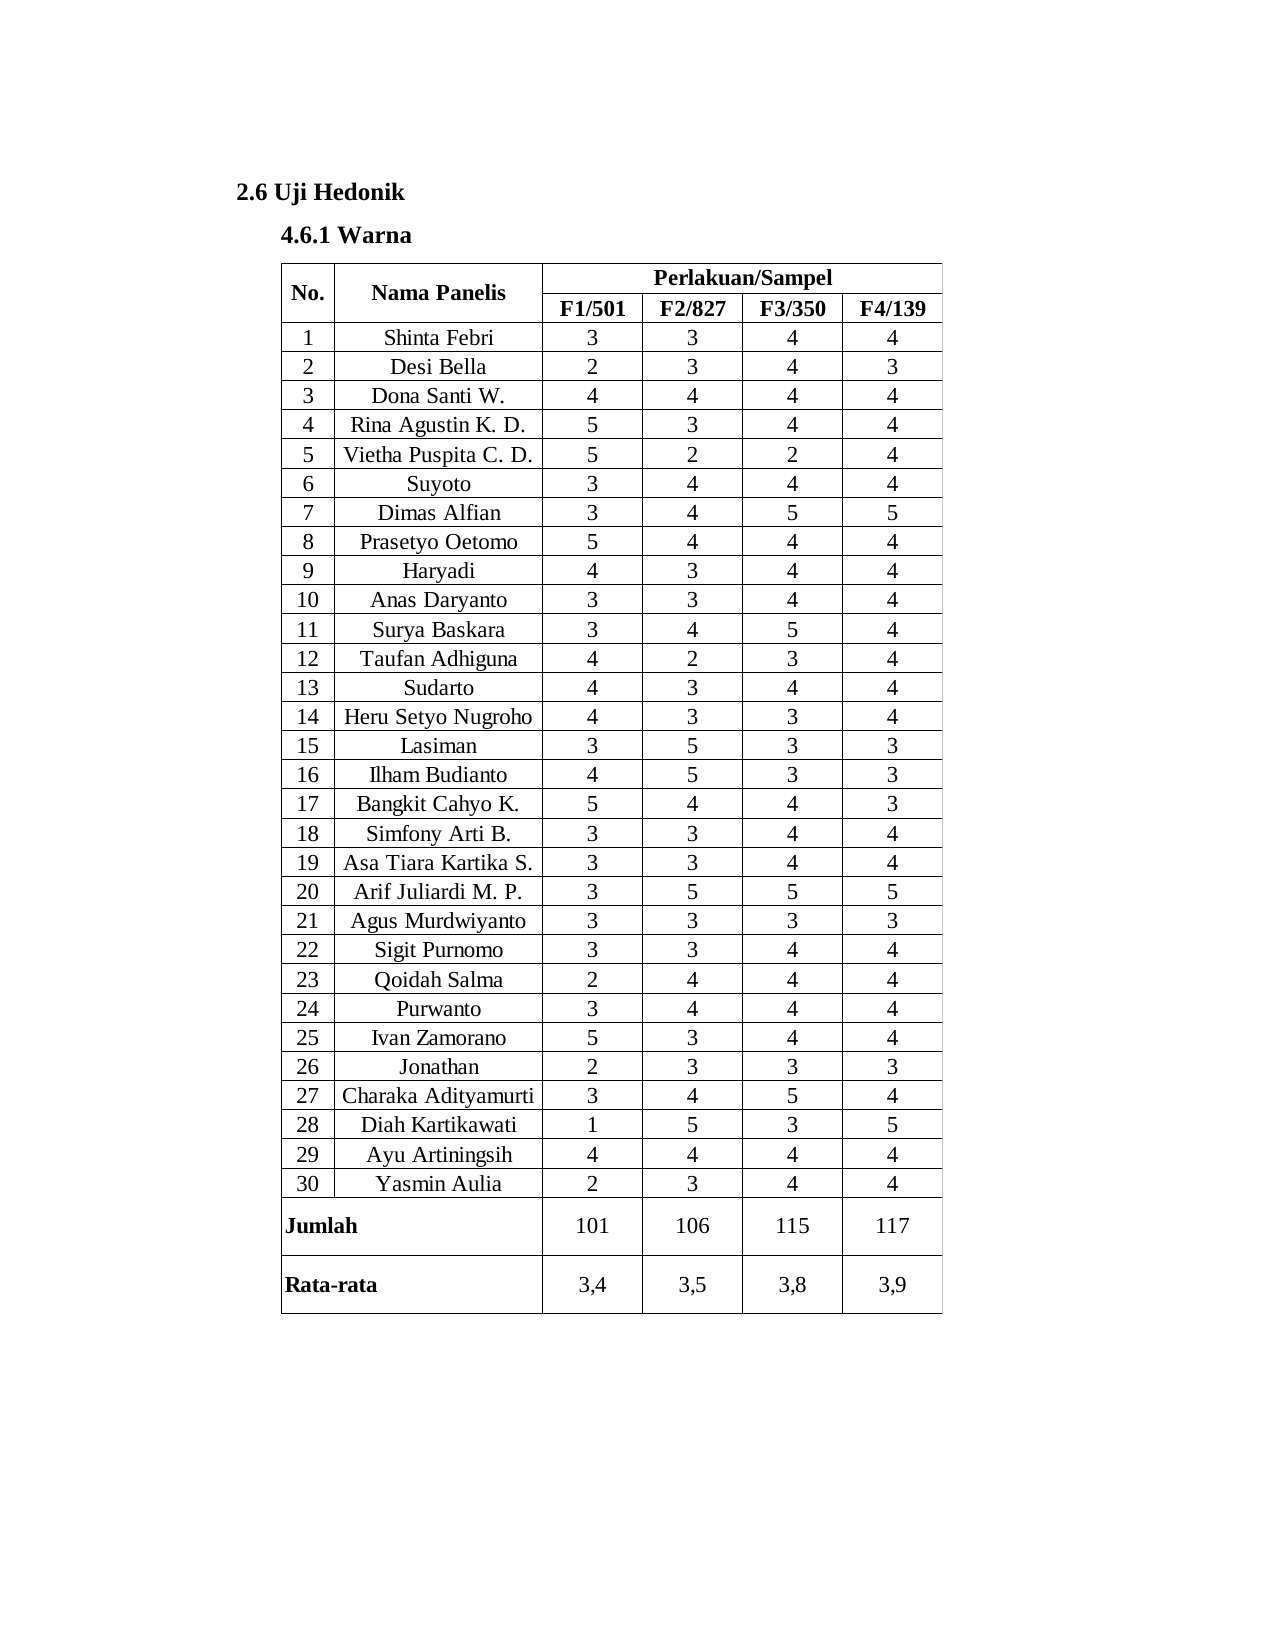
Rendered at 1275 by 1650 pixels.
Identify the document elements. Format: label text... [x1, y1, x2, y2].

text 4.6.1 Warna [281, 220, 1098, 249]
text 2.6 Uji Hedonik [236, 177, 1098, 206]
